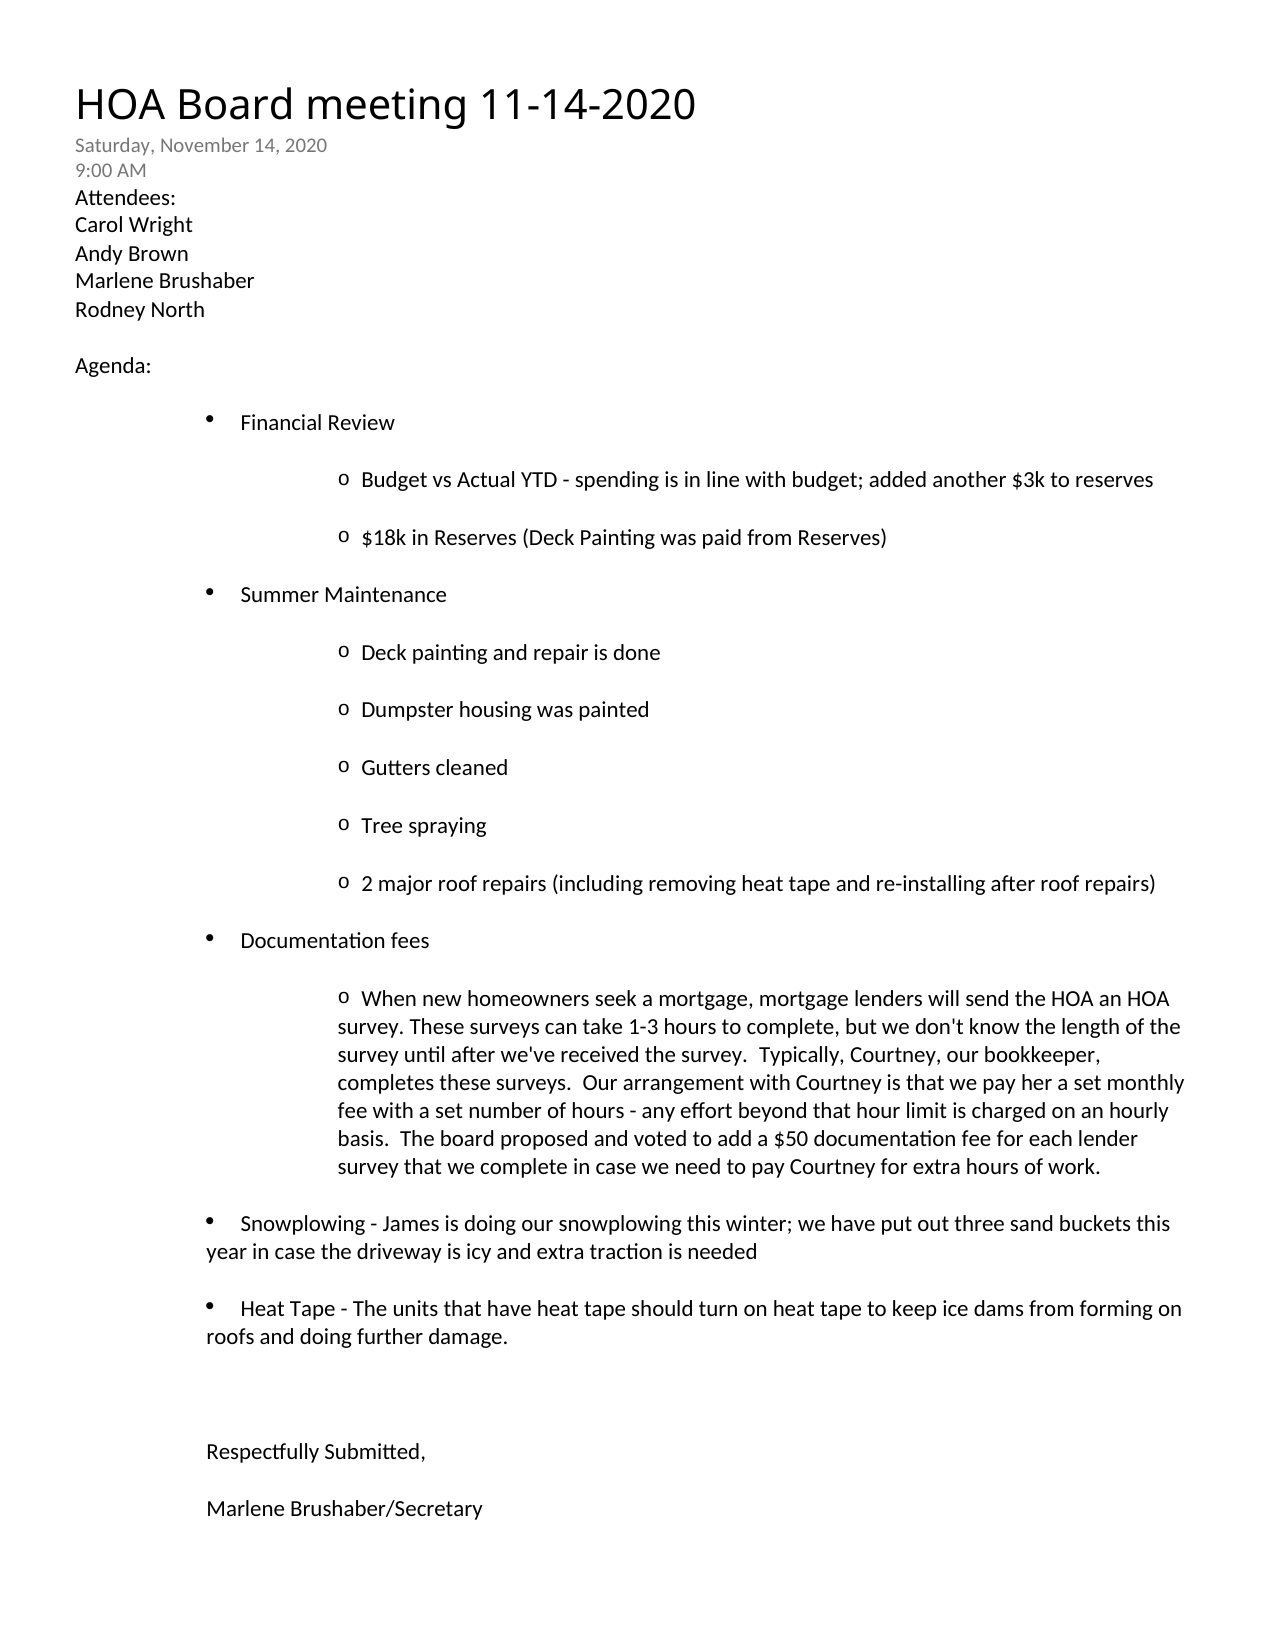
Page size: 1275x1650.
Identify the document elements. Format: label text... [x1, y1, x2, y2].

text · Financial Review [206, 408, 1200, 436]
text HOA Board meeting 11-14-2020 [75, 75, 1200, 132]
text · Heat Tape - The units that have heat tape should turn on heat tape to keep ice dams from forming on roofs and doing further damage. [206, 1294, 1200, 1351]
text o $18k in Reserves (Deck Painting was paid from Reserves) [337, 523, 1200, 551]
text · Summer Maintenance [206, 581, 1200, 608]
text o Tree spraying [337, 811, 1200, 839]
text Agenda: [75, 351, 1200, 379]
text Marlene Brushaber/Secretary [206, 1494, 1200, 1522]
text · Snowplowing - James is doing our snowplowing this winter; we have put out three sand buckets this year in case the driveway is icy and extra traction is needed [206, 1209, 1200, 1265]
text · Documentation fees [206, 926, 1200, 954]
text Carol Wright [75, 211, 1200, 239]
text Marlene Brushaber [75, 267, 1200, 295]
text o Dumpster housing was painted [337, 695, 1200, 724]
text o When new homeowners seek a mortgage, mortgage lenders will send the HOA an HOA survey. These surveys can take 1-3 hours to complete, but we don't know the length of the survey until after we've received the survey. Typically, Courtney, our bookkeeper, completes these surveys. Our arrangement with Courtney is that we pay her a set monthly fee with a set number of hours - any effort beyond that hour limit is charged on an hourly basis. The board proposed and voted to add a $50 documentation fee for each lender survey that we complete in case we need to pay Courtney for extra hours of work. [337, 983, 1200, 1180]
text o Budget vs Actual YTD - spending is in line with budget; added another $3k to reserves [337, 465, 1200, 494]
text Rodney North [75, 295, 1200, 323]
text o 2 major roof repairs (including removing heat tape and re-installing after roof repairs) [337, 868, 1200, 897]
text o Gutters cleaned [337, 753, 1200, 782]
text o Deck painting and repair is done [337, 638, 1200, 666]
text Attendees: [75, 183, 1200, 211]
text 9:00 AM [75, 157, 1200, 183]
text Andy Brown [75, 239, 1200, 267]
text Saturday, November 14, 2020 [75, 132, 1200, 157]
text Respectfully Submitted, [206, 1437, 1200, 1465]
